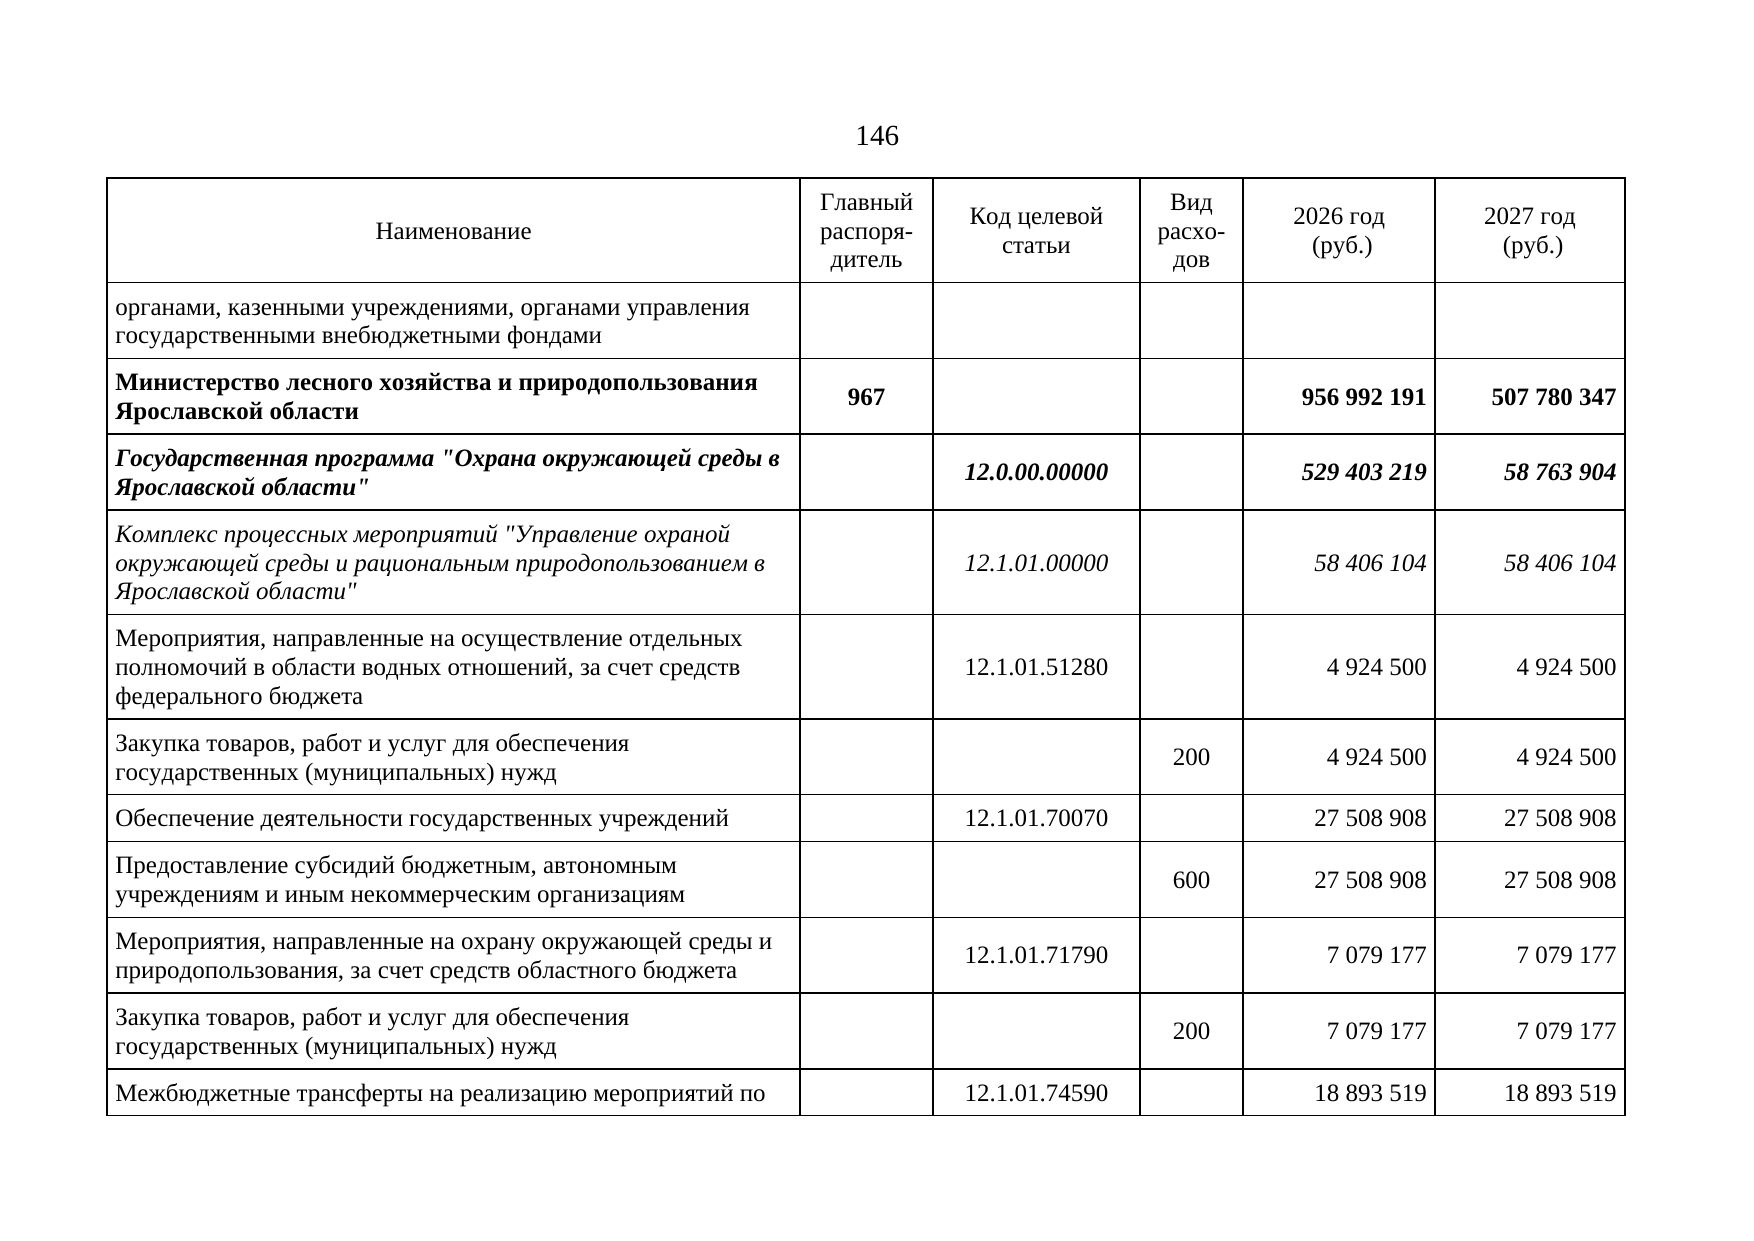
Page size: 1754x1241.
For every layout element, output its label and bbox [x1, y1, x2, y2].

table_header [108, 179, 799, 282]
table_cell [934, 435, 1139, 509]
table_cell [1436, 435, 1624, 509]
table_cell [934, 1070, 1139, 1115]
table_header [1141, 179, 1242, 282]
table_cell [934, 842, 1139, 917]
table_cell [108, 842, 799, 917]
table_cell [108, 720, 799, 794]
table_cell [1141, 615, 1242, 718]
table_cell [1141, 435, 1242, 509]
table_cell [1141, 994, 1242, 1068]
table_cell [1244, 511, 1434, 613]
table_header [1436, 179, 1624, 282]
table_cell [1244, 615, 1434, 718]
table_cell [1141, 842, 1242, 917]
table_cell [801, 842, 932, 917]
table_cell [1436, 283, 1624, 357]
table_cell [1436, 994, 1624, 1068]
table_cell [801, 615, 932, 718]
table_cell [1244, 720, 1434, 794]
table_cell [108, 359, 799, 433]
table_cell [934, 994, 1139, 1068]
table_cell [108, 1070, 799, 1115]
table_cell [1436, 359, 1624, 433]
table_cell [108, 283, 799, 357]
table_header [801, 179, 932, 282]
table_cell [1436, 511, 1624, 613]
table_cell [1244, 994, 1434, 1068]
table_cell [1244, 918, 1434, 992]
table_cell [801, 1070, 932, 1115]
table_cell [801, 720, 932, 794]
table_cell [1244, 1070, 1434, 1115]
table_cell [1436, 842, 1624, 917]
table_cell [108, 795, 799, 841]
table_header [1244, 179, 1434, 282]
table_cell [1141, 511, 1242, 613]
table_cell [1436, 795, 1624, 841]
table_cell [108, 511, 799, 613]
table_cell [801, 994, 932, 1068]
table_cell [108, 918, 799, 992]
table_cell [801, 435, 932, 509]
table_header [934, 179, 1139, 282]
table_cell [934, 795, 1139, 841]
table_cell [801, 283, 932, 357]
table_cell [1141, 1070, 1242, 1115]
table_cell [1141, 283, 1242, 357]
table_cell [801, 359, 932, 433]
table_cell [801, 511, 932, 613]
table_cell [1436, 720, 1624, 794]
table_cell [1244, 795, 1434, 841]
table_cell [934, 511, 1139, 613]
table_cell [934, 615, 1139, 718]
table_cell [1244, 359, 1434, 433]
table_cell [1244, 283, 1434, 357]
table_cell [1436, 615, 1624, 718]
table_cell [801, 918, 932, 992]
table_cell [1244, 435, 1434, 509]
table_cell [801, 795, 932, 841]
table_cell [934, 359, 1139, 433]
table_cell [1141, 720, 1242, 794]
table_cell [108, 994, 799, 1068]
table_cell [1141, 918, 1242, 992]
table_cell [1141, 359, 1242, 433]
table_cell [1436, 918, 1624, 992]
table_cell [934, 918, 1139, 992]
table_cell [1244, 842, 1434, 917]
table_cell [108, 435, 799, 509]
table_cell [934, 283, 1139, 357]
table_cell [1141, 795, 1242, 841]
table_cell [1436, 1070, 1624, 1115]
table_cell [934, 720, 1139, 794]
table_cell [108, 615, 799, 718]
